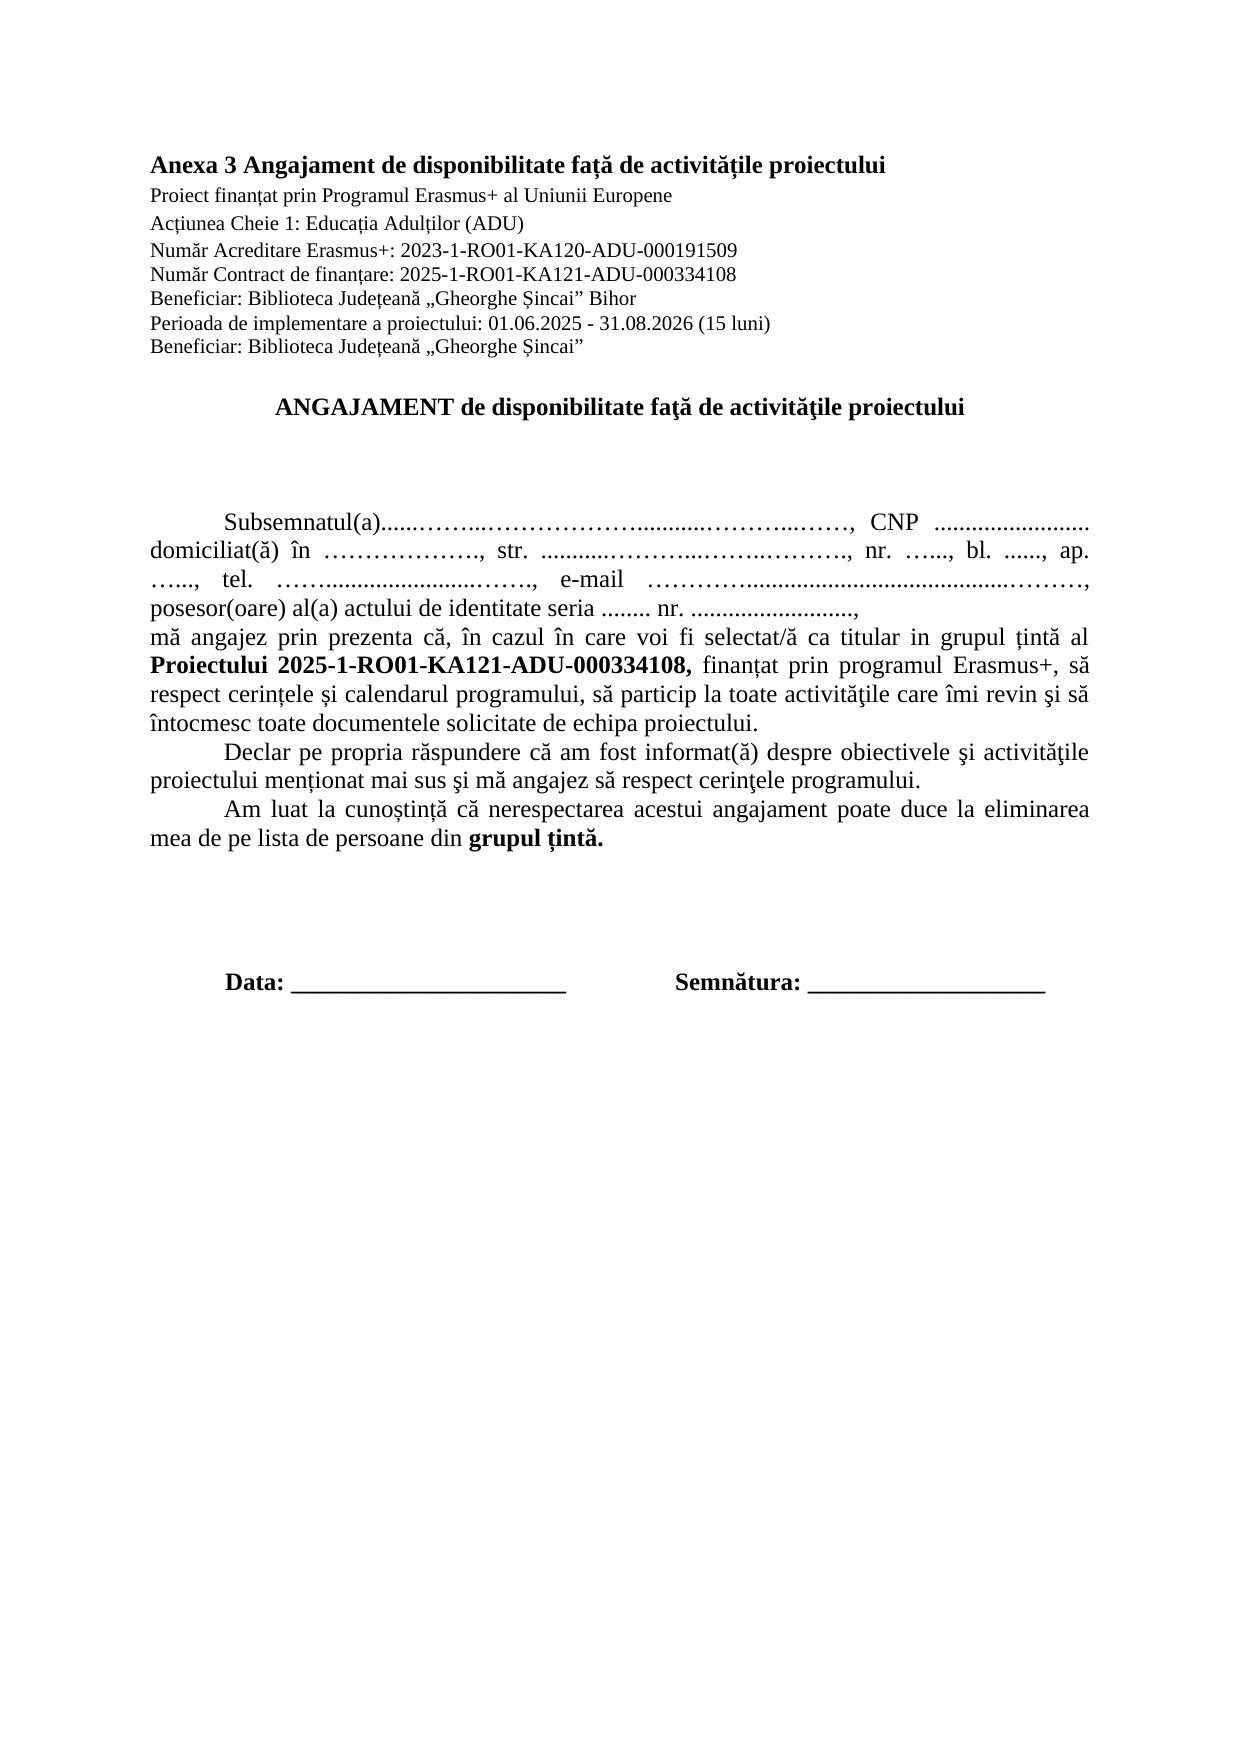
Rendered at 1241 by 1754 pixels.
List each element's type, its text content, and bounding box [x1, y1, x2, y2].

text mă angajez prin prezenta că, în cazul în care voi fi selectat/ă ca titular in grupul țintă al Proiectului 2025-1-RO01-KA121-ADU-000334108, finanțat prin programul Erasmus+, să respect cerințele și calendarul programului, să particip la toate activităţile care îmi revin şi să întocmesc toate documentele solicitate de echipa proiectului. [150, 622, 1090, 737]
text Am luat la cunoștință că nerespectarea acestui angajament poate duce la eliminarea mea de pe lista de persoane din grupul țintă. [150, 794, 1090, 852]
text Data: ______________________ Semnătura: ___________________ [150, 967, 1090, 995]
text Acțiunea Cheie 1: Educația Adulților (ADU) [150, 211, 1090, 235]
text ANGAJAMENT de disponibilitate faţă de activităţile proiectului [150, 392, 1090, 420]
text Beneficiar: Biblioteca Județeană „Gheorghe Șincai” Bihor [150, 286, 1090, 310]
text Număr Contract de finanțare: 2025-1-RO01-KA121-ADU-000334108 [150, 262, 1090, 286]
text Număr Acreditare Erasmus+: 2023-1-RO01-KA120-ADU-000191509 [150, 238, 1090, 262]
text Proiect finanțat prin Programul Erasmus+ al Uniunii Europene [150, 183, 1090, 207]
text Anexa 3 Angajament de disponibilitate față de activitățile proiectului [150, 150, 1090, 179]
text Subsemnatul(a)......……...………………...........………...……, CNP ......................... domiciliat(ă) în ………………., str. ...........………...……..………., nr. …..., bl. ......, ap. …..., tel. ……........................……., e-mail …………..........................................………, posesor(oare) al(a) actului de identitate seria ........ nr. .........................., [150, 507, 1090, 622]
text Declar pe propria răspundere că am fost informat(ă) despre obiectivele şi activităţile proiectului menționat mai sus şi mă angajez să respect cerinţele programului. [150, 737, 1090, 794]
text Perioada de implementare a proiectului: 01.06.2025 - 31.08.2026 (15 luni) [150, 310, 1090, 334]
text Beneficiar: Biblioteca Județeană „Gheorghe Șincai” [150, 334, 1090, 358]
